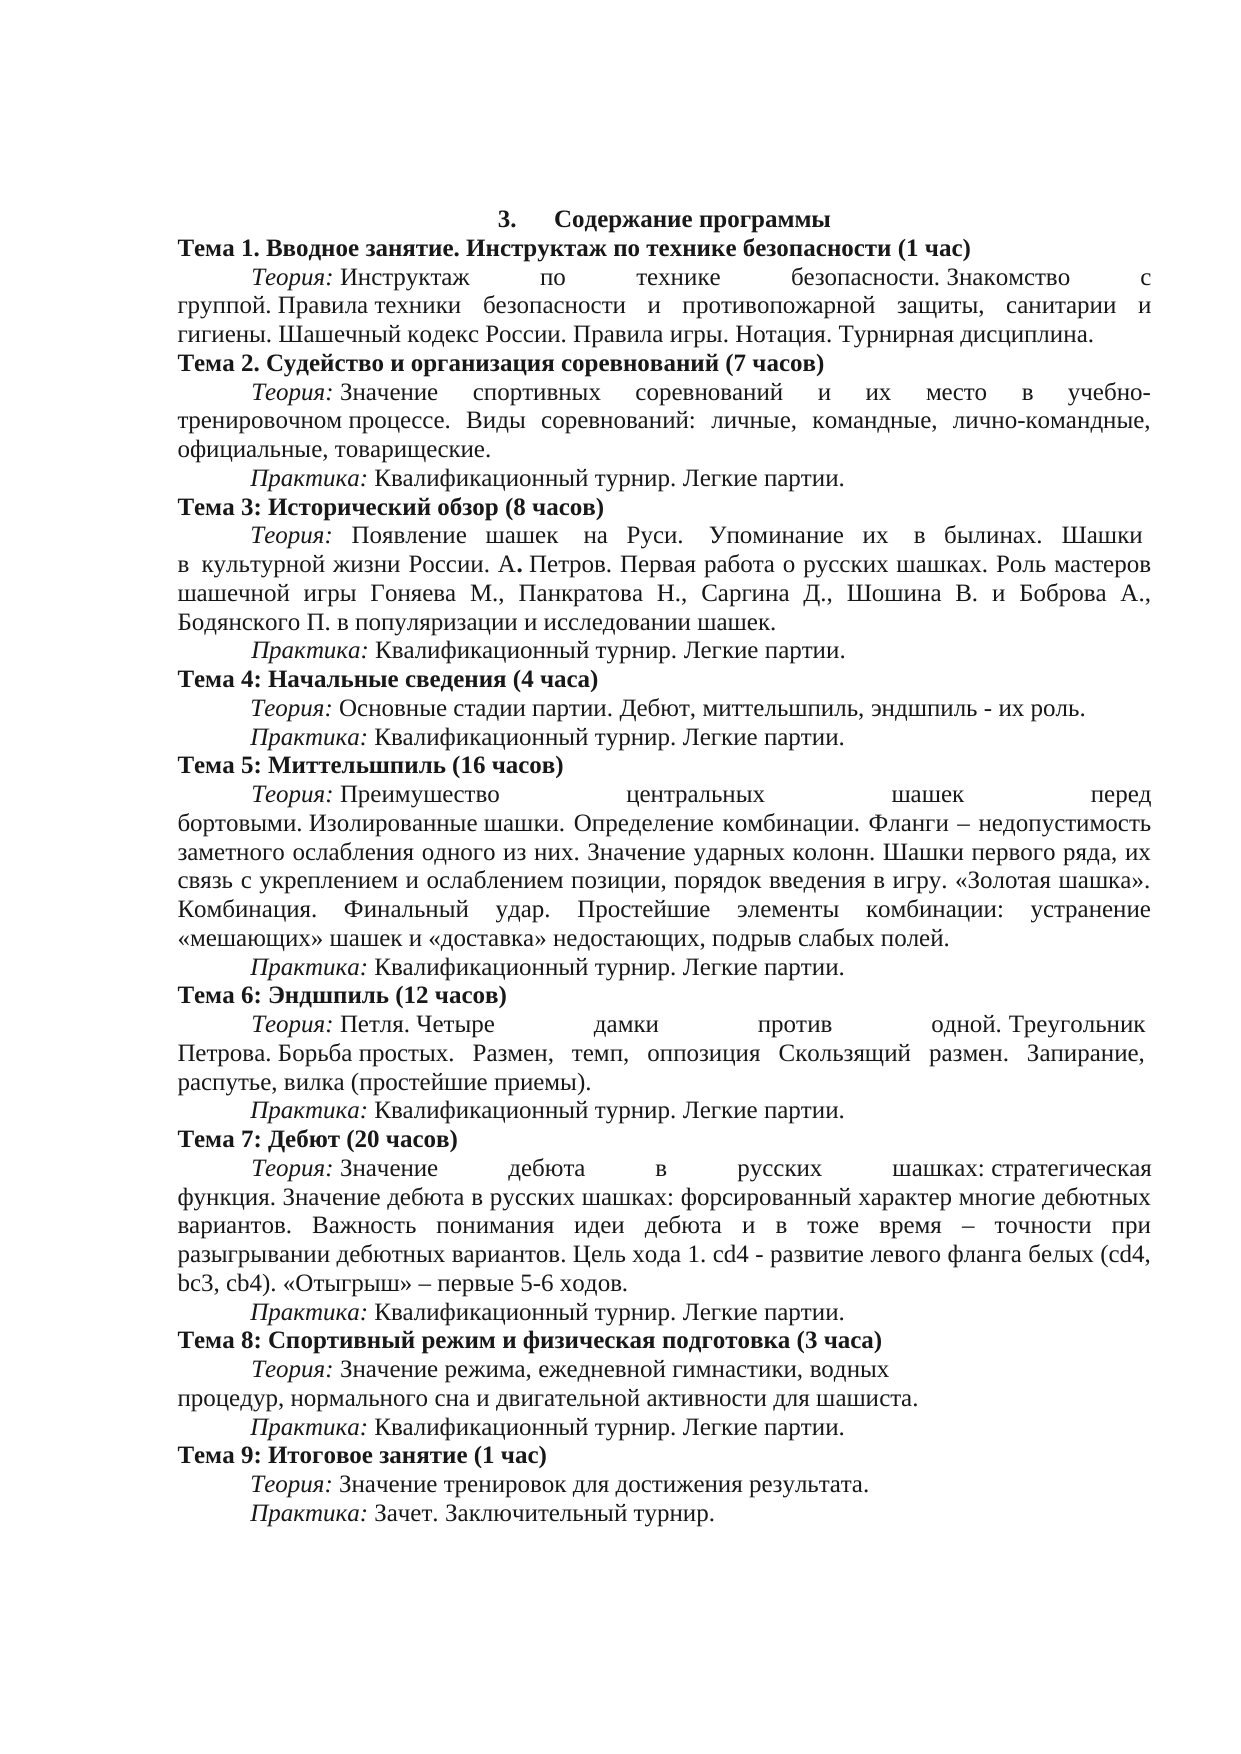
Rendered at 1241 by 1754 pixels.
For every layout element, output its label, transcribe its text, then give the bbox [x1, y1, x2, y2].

text Теория: Значение тренировок для достижения результата. [250, 1469, 1152, 1498]
text Теория: Петля. Четыре дамки против одной. Треугольник Петрова. Борьба простых. Размен, темп, оппозиция Скользящий размен. Запирание, распутье, вилка (простейшие приемы). [177, 1009, 1145, 1096]
text Тема 1. Вводное занятие. Инструктаж по технике безопасности (1 час) [177, 233, 1152, 262]
text Практика: Зачет. Заключительный турнир. [250, 1498, 1152, 1527]
text Практика: Квалификационный турнир. Легкие партии. [250, 722, 1152, 751]
text Практика: Квалификационный турнир. Легкие партии. [250, 1297, 1152, 1326]
text Теория: Инструктаж по технике безопасности. Знакомство с группой. Правила техники безопасности и противопожарной защиты, санитарии и гигиены. Шашечный кодекс России. Правила игры. Нотация. Турнирная дисциплина. [177, 262, 1152, 348]
text Тема 7: Дебют (20 часов) [177, 1124, 1152, 1153]
text Тема 8: Спортивный режим и физическая подготовка (3 часа) [177, 1326, 1152, 1354]
text Теория: Появление шашек на Руси. Упоминание их в былинах. Шашки [250, 521, 1152, 549]
text Практика: Квалификационный турнир. Легкие партии. [250, 1412, 1152, 1441]
text Теория: Значение дебюта в русских шашках: стратегическая функция. Значение дебюта в русских шашках: форсированный характер многие дебютных вариантов. Важность понимания идеи дебюта и в тоже время – точности при разыгрывании дебютных вариантов. Цель хода 1. cd4 - развитие левого фланга белых (cd4, bc3, cb4). «Отыгрыш» – первые 5-6 ходов. [177, 1153, 1152, 1297]
text 3. Содержание программы [177, 204, 1152, 233]
text в культурной жизни России. А. Петров. Первая работа о русских шашках. Роль мастеров шашечной игры Гоняева М., Панкратова Н., Саргина Д., Шошина В. и Боброва А., Бодянского П. в популяризации и исследовании шашек. [177, 549, 1152, 636]
text Тема 5: Миттельшпиль (16 часов) [177, 751, 1152, 779]
text Тема 4: Начальные сведения (4 часа) [177, 664, 1152, 693]
text Тема 3: Исторический обзор (8 часов) [177, 492, 1152, 521]
text Тема 9: Итоговое занятие (1 час) [177, 1441, 1152, 1469]
text Тема 2. Судейство и организация соревнований (7 часов) [177, 348, 1152, 377]
text Практика: Квалификационный турнир. Легкие партии. [177, 636, 1152, 664]
text Теория: Основные стадии партии. Дебют, миттельшпиль, эндшпиль - их роль. [250, 693, 1152, 722]
text Практика: Квалификационный турнир. Легкие партии. [250, 952, 1152, 981]
text Практика: Квалификационный турнир. Легкие партии. [250, 463, 1152, 492]
text Тема 6: Эндшпиль (12 часов) [177, 981, 1152, 1009]
text Теория: Преимушество центральных шашек перед бортовыми. Изолированные шашки. Определение комбинации. Фланги – недопустимость заметного ослабления одного из них. Значение ударных колонн. Шашки первого ряда, их связь с укреплением и ослаблением позиции, порядок введения в игру. «Золотая шашка». Комбинация. Финальный удар. Простейшие элементы комбинации: устранение «мешающих» шашек и «доставка» недостающих, подрыв слабых полей. [177, 779, 1152, 952]
text Практика: Квалификационный турнир. Легкие партии. [250, 1096, 1152, 1124]
text Теория: Значение режима, ежедневной гимнастики, водных процедур, нормального сна и двигательной активности для шашиста. [177, 1354, 1147, 1412]
text Теория: Значение спортивных соревнований и их место в учебно-тренировочном процессе. Виды соревнований: личные, командные, лично-командные, официальные, товарищеские. [177, 377, 1152, 463]
